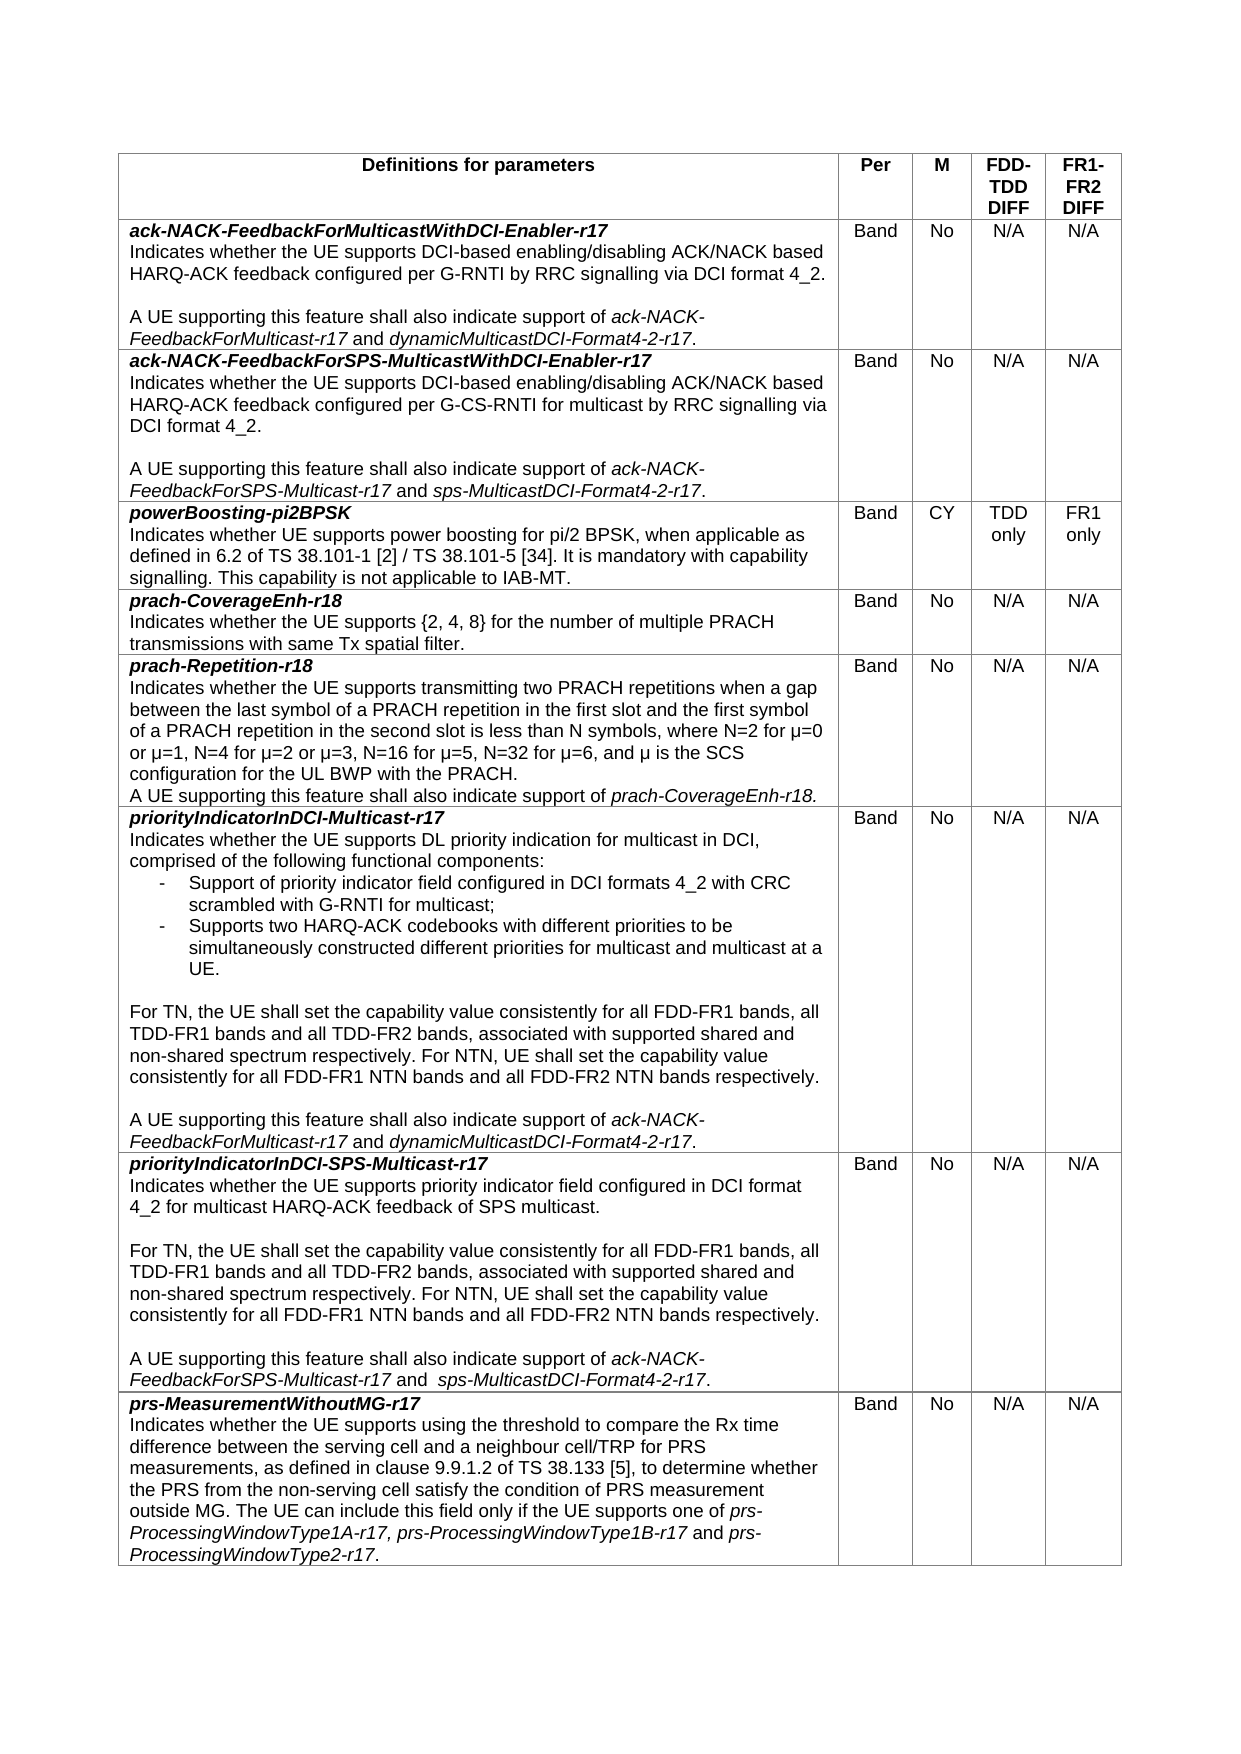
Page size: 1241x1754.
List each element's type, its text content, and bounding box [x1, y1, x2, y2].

table_cell N/A [1046, 655, 1121, 806]
table_cell TDD only [972, 502, 1045, 588]
table_cell N/A [972, 655, 1045, 806]
table_cell priorityIndicatorInDCI-SPS-Multicast-r17 Indicates whether the UE supports priority indicator field configured in DCI format 4_2 for multicast HARQ-ACK feedback of SPS multicast. For TN, the UE shall set the capability value consistently for all FDD-FR1 bands, all TDD-FR1 bands and all TDD-FR2 bands, associated with supported shared and non-shared spectrum respectively. For NTN, UE shall set the capability value consistently for all FDD-FR1 NTN bands and all FDD-FR2 NTN bands respectively. A UE supporting this feature shall also indicate support of ack-NACK-FeedbackForSPS-Multicast-r17 and sps-MulticastDCI-Format4-2-r17. [119, 1153, 838, 1391]
table_cell ack-NACK-FeedbackForMulticastWithDCI-Enabler-r17 Indicates whether the UE supports DCI-based enabling/disabling ACK/NACK based HARQ-ACK feedback configured per G-RNTI by RRC signalling via DCI format 4_2. A UE supporting this feature shall also indicate support of ack-NACK-FeedbackForMulticast-r17 and dynamicMulticastDCI-Format4-2-r17. [119, 220, 838, 349]
table_cell No [913, 350, 971, 501]
table_cell FR1 only [1046, 502, 1121, 588]
table_cell prach-Repetition-r18 Indicates whether the UE supports transmitting two PRACH repetitions when a gap between the last symbol of a PRACH repetition in the first slot and the first symbol of a PRACH repetition in the second slot is less than N symbols, where N=2 for μ=0 or μ=1, N=4 for μ=2 or μ=3, N=16 for μ=5, N=32 for μ=6, and μ is the SCS configuration for the UL BWP with the PRACH. A UE supporting this feature shall also indicate support of prach-CoverageEnh-r18. [119, 655, 838, 806]
table_header Per [839, 154, 912, 219]
table_header M [913, 154, 971, 219]
table_cell Band [839, 655, 912, 806]
table_header FR1-FR2 DIFF [1046, 154, 1121, 219]
table_cell powerBoosting-pi2BPSK Indicates whether UE supports power boosting for pi/2 BPSK, when applicable as defined in 6.2 of TS 38.101-1 [2] / TS 38.101-5 [34]. It is mandatory with capability signalling. This capability is not applicable to IAB-MT. [119, 502, 838, 588]
table_cell N/A [1046, 1393, 1121, 1565]
table_cell N/A [972, 1393, 1045, 1565]
table_cell Band [839, 590, 912, 654]
table_cell ack-NACK-FeedbackForSPS-MulticastWithDCI-Enabler-r17 Indicates whether the UE supports DCI-based enabling/disabling ACK/NACK based HARQ-ACK feedback configured per G-CS-RNTI for multicast by RRC signalling via DCI format 4_2. A UE supporting this feature shall also indicate support of ack-NACK-FeedbackForSPS-Multicast-r17 and sps-MulticastDCI-Format4-2-r17. [119, 350, 838, 501]
table_cell priorityIndicatorInDCI-Multicast-r17 Indicates whether the UE supports DL priority indication for multicast in DCI, comprised of the following functional components: - Support of priority indicator field configured in DCI formats 4_2 with CRC scrambled with G-RNTI for multicast; - Supports two HARQ-ACK codebooks with different priorities to be simultaneously constructed different priorities for multicast and multicast at a UE. For TN, the UE shall set the capability value consistently for all FDD-FR1 bands, all TDD-FR1 bands and all TDD-FR2 bands, associated with supported shared and non-shared spectrum respectively. For NTN, UE shall set the capability value consistently for all FDD-FR1 NTN bands and all FDD-FR2 NTN bands respectively. A UE supporting this feature shall also indicate support of ack-NACK-FeedbackForMulticast-r17 and dynamicMulticastDCI-Format4-2-r17. [119, 807, 838, 1152]
table_cell No [913, 1393, 971, 1565]
table_cell N/A [1046, 807, 1121, 1152]
table_cell N/A [1046, 590, 1121, 654]
table_cell N/A [972, 220, 1045, 349]
table_header FDD-TDD DIFF [972, 154, 1045, 219]
table_cell No [913, 655, 971, 806]
table_cell No [913, 807, 971, 1152]
table_cell Band [839, 807, 912, 1152]
table_cell N/A [972, 590, 1045, 654]
table_cell prach-CoverageEnh-r18 Indicates whether the UE supports {2, 4, 8} for the number of multiple PRACH transmissions with same Tx spatial filter. [119, 590, 838, 654]
table_cell N/A [972, 807, 1045, 1152]
table_cell N/A [1046, 1153, 1121, 1391]
table_header Definitions for parameters [119, 154, 838, 219]
table_cell Band [839, 502, 912, 588]
table_cell prs-MeasurementWithoutMG-r17 Indicates whether the UE supports using the threshold to compare the Rx time difference between the serving cell and a neighbour cell/TRP for PRS measurements, as defined in clause 9.9.1.2 of TS 38.133 [5], to determine whether the PRS from the non-serving cell satisfy the condition of PRS measurement outside MG. The UE can include this field only if the UE supports one of prs-ProcessingWindowType1A-r17, prs-ProcessingWindowType1B-r17 and prs-ProcessingWindowType2-r17. [119, 1393, 838, 1565]
table_cell CY [913, 502, 971, 588]
table_cell N/A [1046, 220, 1121, 349]
table_cell N/A [972, 1153, 1045, 1391]
table_cell No [913, 590, 971, 654]
table_cell N/A [972, 350, 1045, 501]
table_cell N/A [1046, 350, 1121, 501]
table_cell No [913, 1153, 971, 1391]
table_cell Band [839, 220, 912, 349]
table_cell Band [839, 350, 912, 501]
table_cell No [913, 220, 971, 349]
table_cell Band [839, 1153, 912, 1391]
table_cell Band [839, 1393, 912, 1565]
